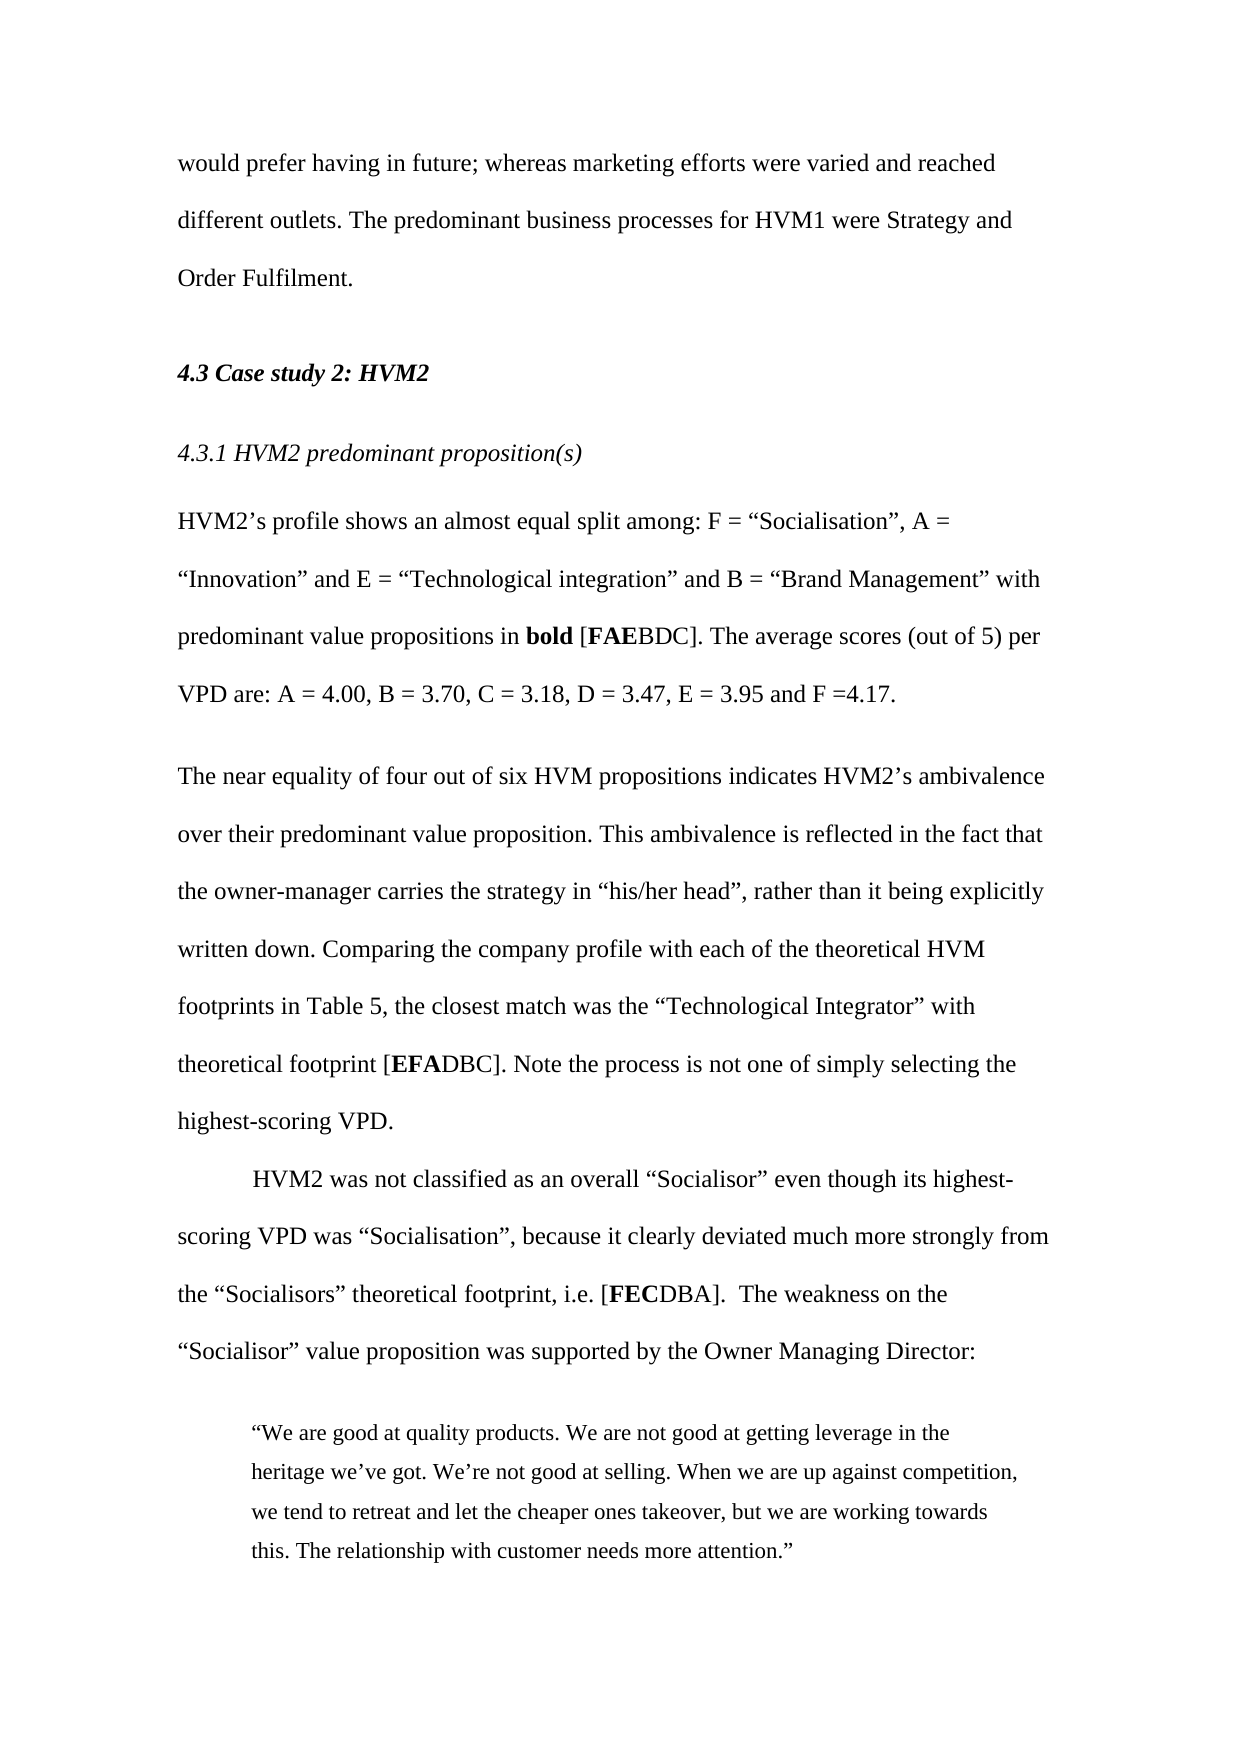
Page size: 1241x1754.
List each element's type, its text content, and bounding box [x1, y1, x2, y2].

subtitle 4.3.1 HVM2 predominant proposition(s) [177, 438, 1004, 467]
text HVM2’s profile shows an almost equal split among: F = “Socialisation”, A = “Innovation” and E = “Technological integration” and B = “Brand Management” with predominant value propositions in bold [FAEBDC]. The average scores (out of 5) per VPD are: A = 4.00, B = 3.70, C = 3.18, D = 3.47, E = 3.95 and F =4.17. [177, 506, 1063, 708]
text The near equality of four out of six HVM propositions indicates HVM2’s ambivalence over their predominant value proposition. This ambivalence is reflected in the fact that the owner-manager carries the strategy in “his/her head”, rather than it being explicitly written down. Comparing the company profile with each of the theoretical HVM footprints in Table 5, the closest match was the “Technological Integrator” with theoretical footprint [EFADBC]. Note the process is not one of simply selecting the highest-scoring VPD. [177, 761, 1063, 1135]
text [177, 148, 1063, 291]
text “We are good at quality products. We are not good at getting leverage in the heritage we’ve got. We’re not good at selling. When we are up against competition, we tend to retreat and let the cheaper ones takeover, but we are working towards this. The relationship with customer needs more attention.” [251, 1419, 1019, 1603]
text HVM2 was not classified as an overall “Socialisor” even though its highest-scoring VPD was “Socialisation”, because it clearly deviated much more strongly from the “Socialisors” theoretical footprint, i.e. [FECDBA]. The weakness on the “Socialisor” value proposition was supported by the Owner Managing Director: [177, 1164, 1063, 1365]
subtitle 4.3 Case study 2: HVM2 [177, 358, 1004, 386]
